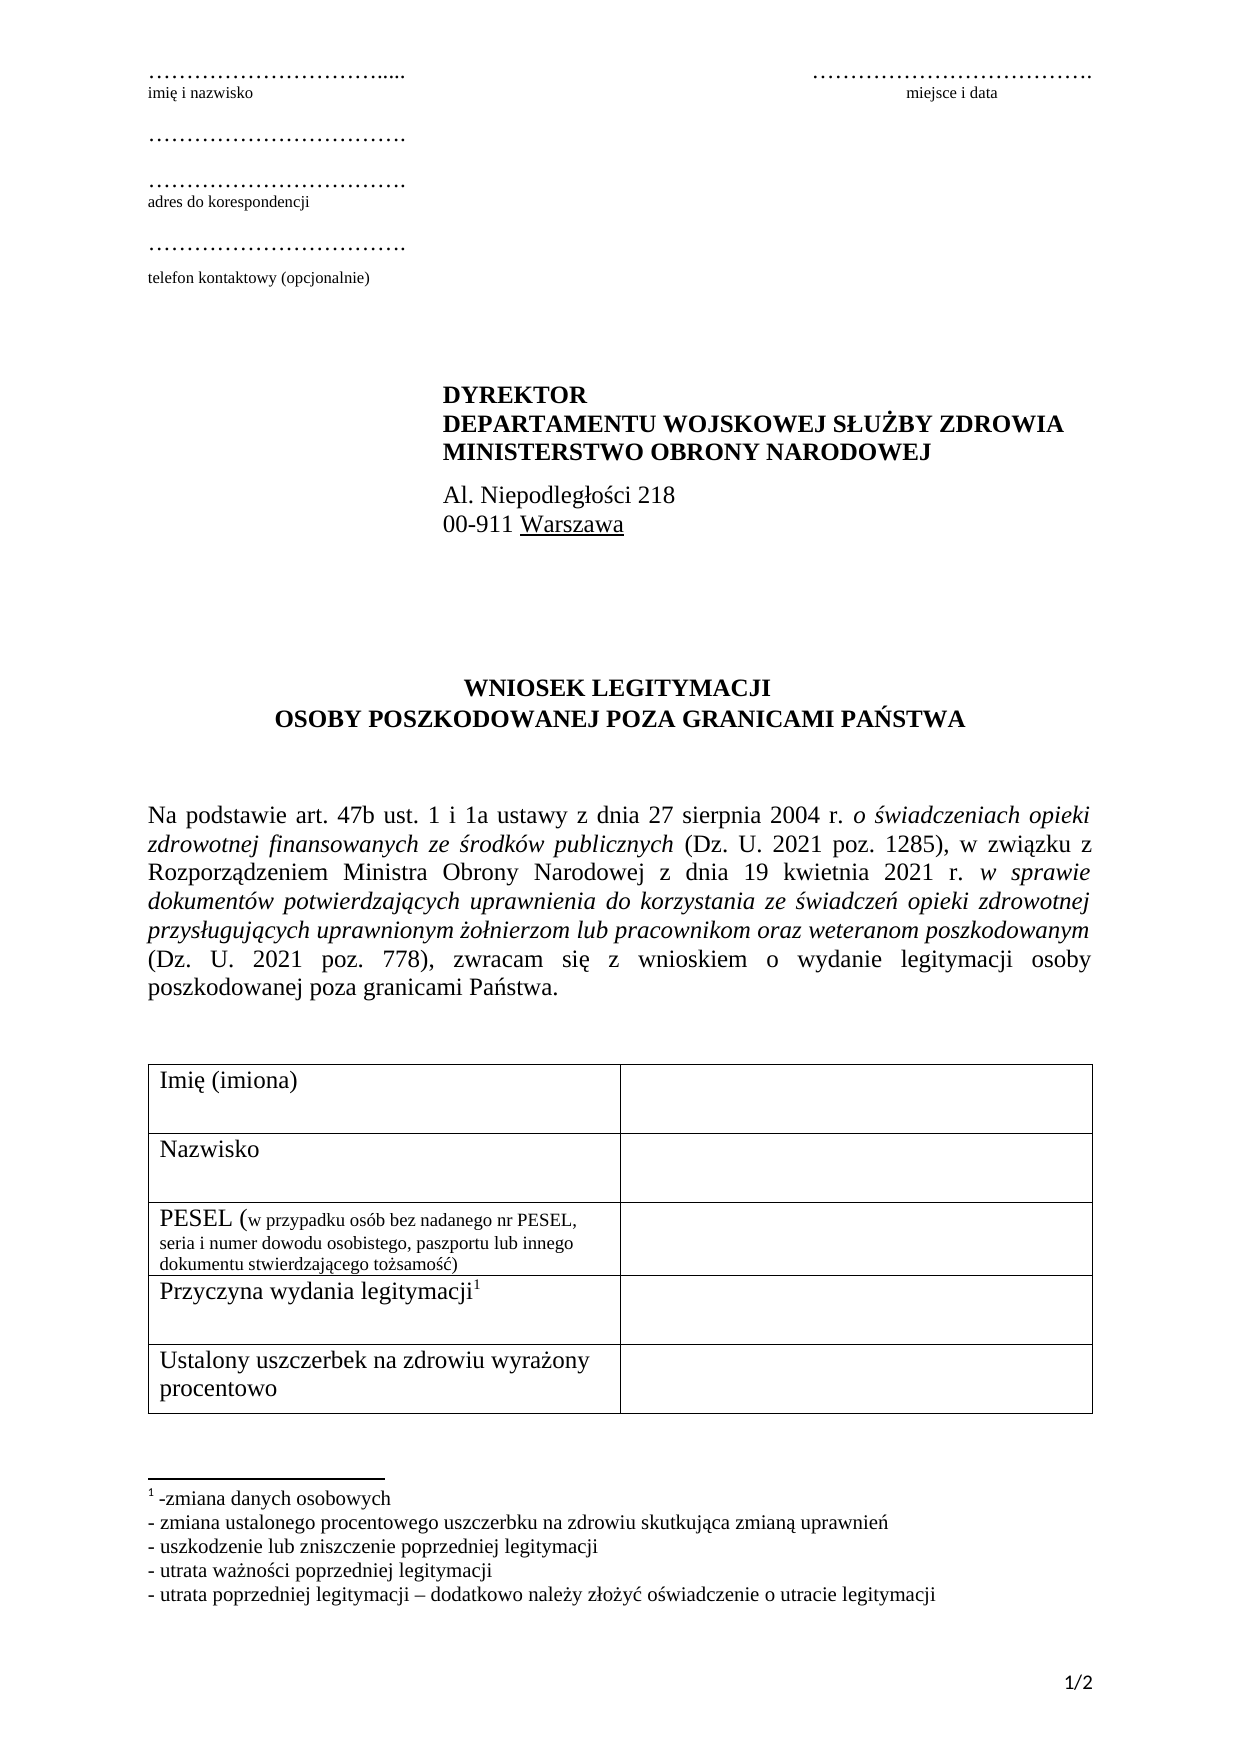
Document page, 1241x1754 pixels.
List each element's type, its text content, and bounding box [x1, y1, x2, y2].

text ……………………………. [148, 229, 1093, 256]
table_cell PESEL (w przypadku osób bez nadanego nr PESEL, seria i numer dowodu osobistego, paszportu lub innego dokumentu stwierdzającego tożsamość) [149, 1203, 620, 1275]
table_cell [621, 1134, 1092, 1202]
text ……………………………. [148, 166, 1093, 192]
table_cell Przyczyna wydania legitymacji [149, 1276, 620, 1344]
text ……………………………. [148, 121, 1093, 147]
text Al. Niepodległości 218 [369, 481, 1093, 509]
text adres do korespondencji [148, 192, 1093, 211]
text DYREKTOR [369, 380, 1093, 409]
text …………………………..... ………………………………. [148, 57, 1093, 83]
table_header [621, 1065, 1092, 1133]
table_header Imię (imiona) [149, 1065, 620, 1133]
text Na podstawie art. 47b ust. 1 i 1a ustawy z dnia 27 sierpnia 2004 r. o świadczeniach opieki zdrowotnej finansowanych ze środków publicznych (Dz. U. 2021 poz. 1285), w związku z Rozporządzeniem Ministra Obrony Narodowej z dnia 19 kwietnia 2021 r. w sprawie dokumentów potwierdzających uprawnienia do korzystania ze świadczeń opieki zdrowotnej przysługujących uprawnionym żołnierzom lub pracownikom oraz weteranom poszkodowanym (Dz. U. 2021 poz. 778), zwracam się z wnioskiem o wydanie legitymacji osoby poszkodowanej poza granicami Państwa. [148, 800, 1093, 1001]
table_cell [621, 1276, 1092, 1344]
text DEPARTAMENTU WOJSKOWEJ SŁUŻBY ZDROWIA [443, 409, 1093, 437]
text MINISTERSTWO OBRONY NARODOWEJ [369, 437, 1093, 466]
table_cell Nazwisko [149, 1134, 620, 1202]
text imię i nazwisko miejsce i data [148, 83, 1093, 102]
table_cell Ustalony uszczerbek na zdrowiu wyrażony procentowo [149, 1345, 620, 1413]
table_cell [621, 1203, 1092, 1275]
text 00-911 Warszawa [369, 509, 1093, 538]
text telefon kontaktowy (opcjonalnie) [148, 268, 1093, 287]
text WNIOSEK LEGITYMACJI OSOBY POSZKODOWANEJ POZA GRANICAMI PAŃSTWA [148, 673, 1093, 733]
table_cell [621, 1345, 1092, 1413]
